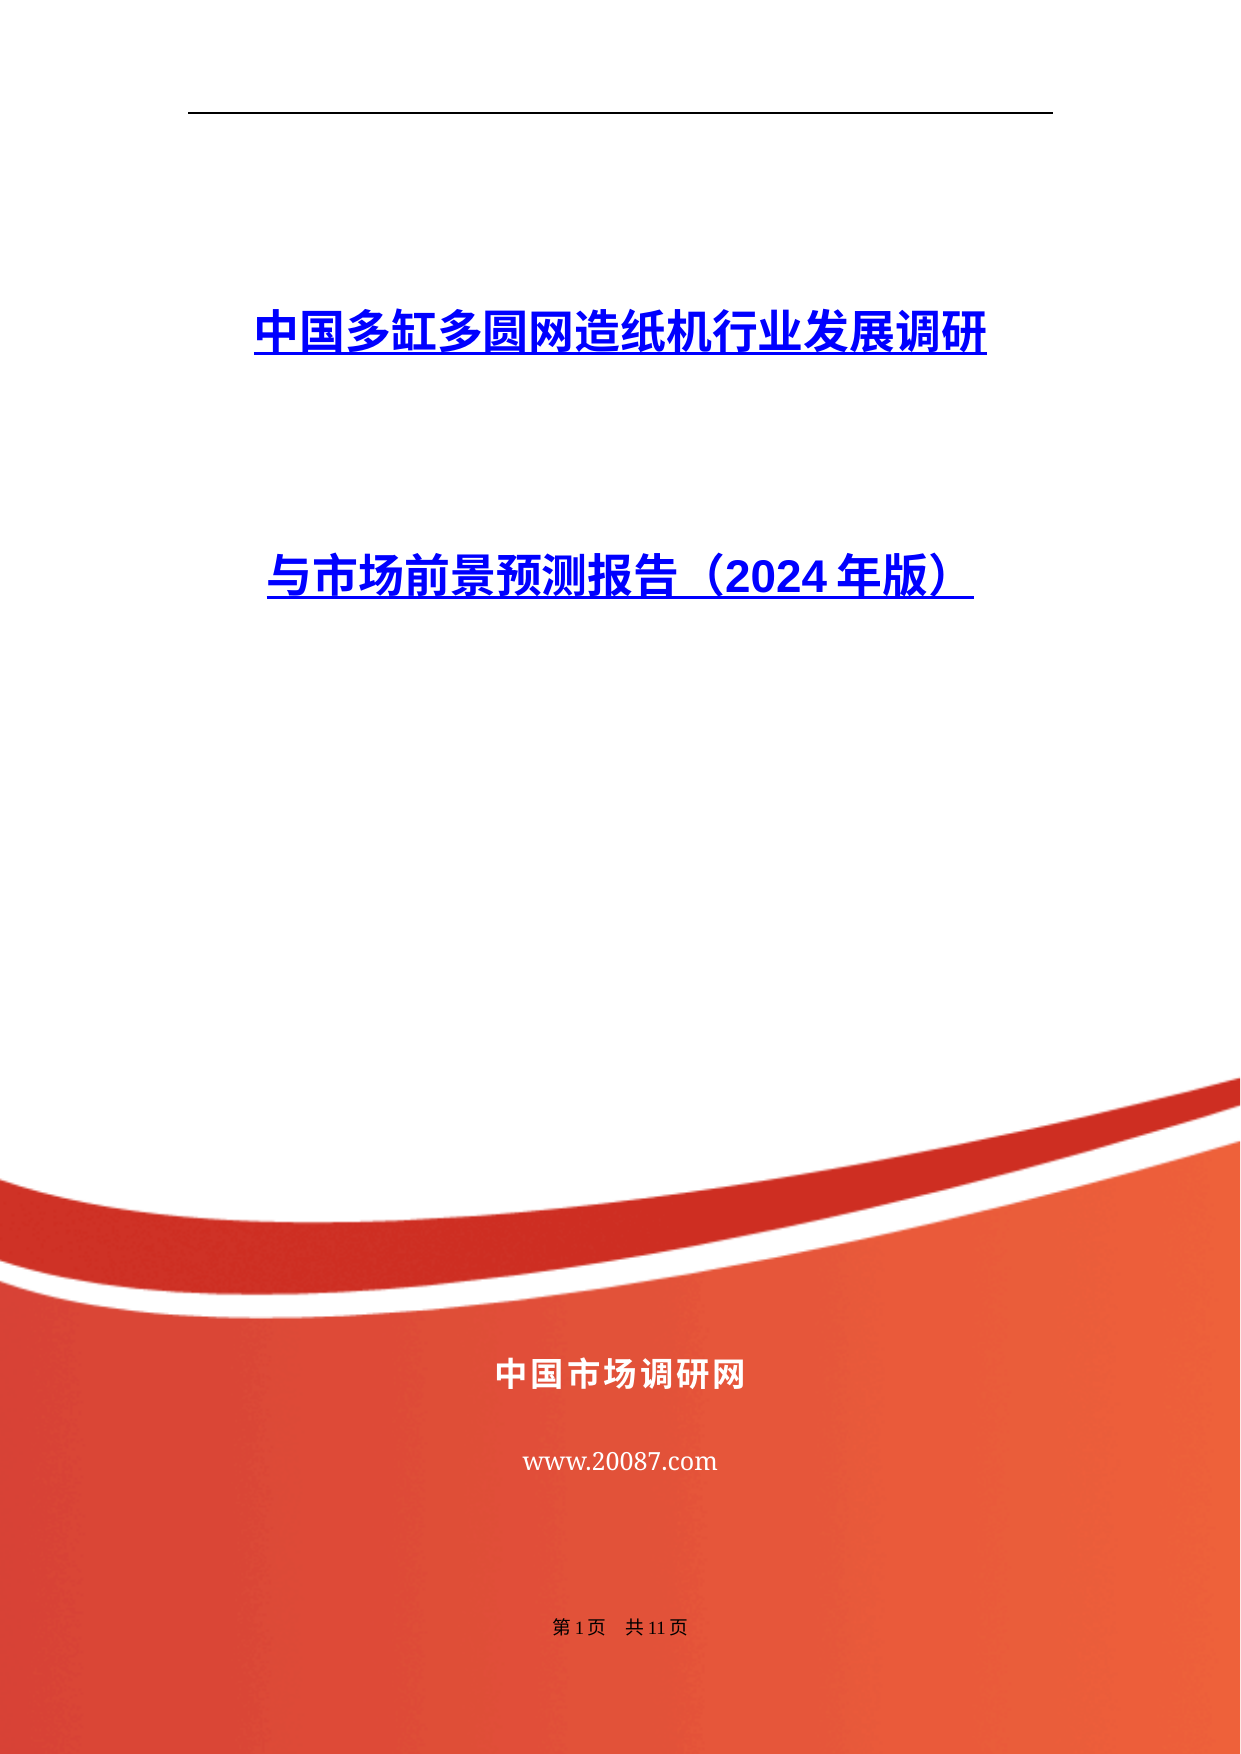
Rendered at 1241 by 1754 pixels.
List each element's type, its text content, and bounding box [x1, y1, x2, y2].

picture [0, 1006, 1241, 1754]
table_header 中国多缸多圆网造纸机行业发展调研与市场前景预测报告（2024年版） [188, 207, 1053, 773]
text www.20087.com [187, 1428, 1053, 1493]
subtitle 中国市场调研网 [187, 1339, 1053, 1404]
